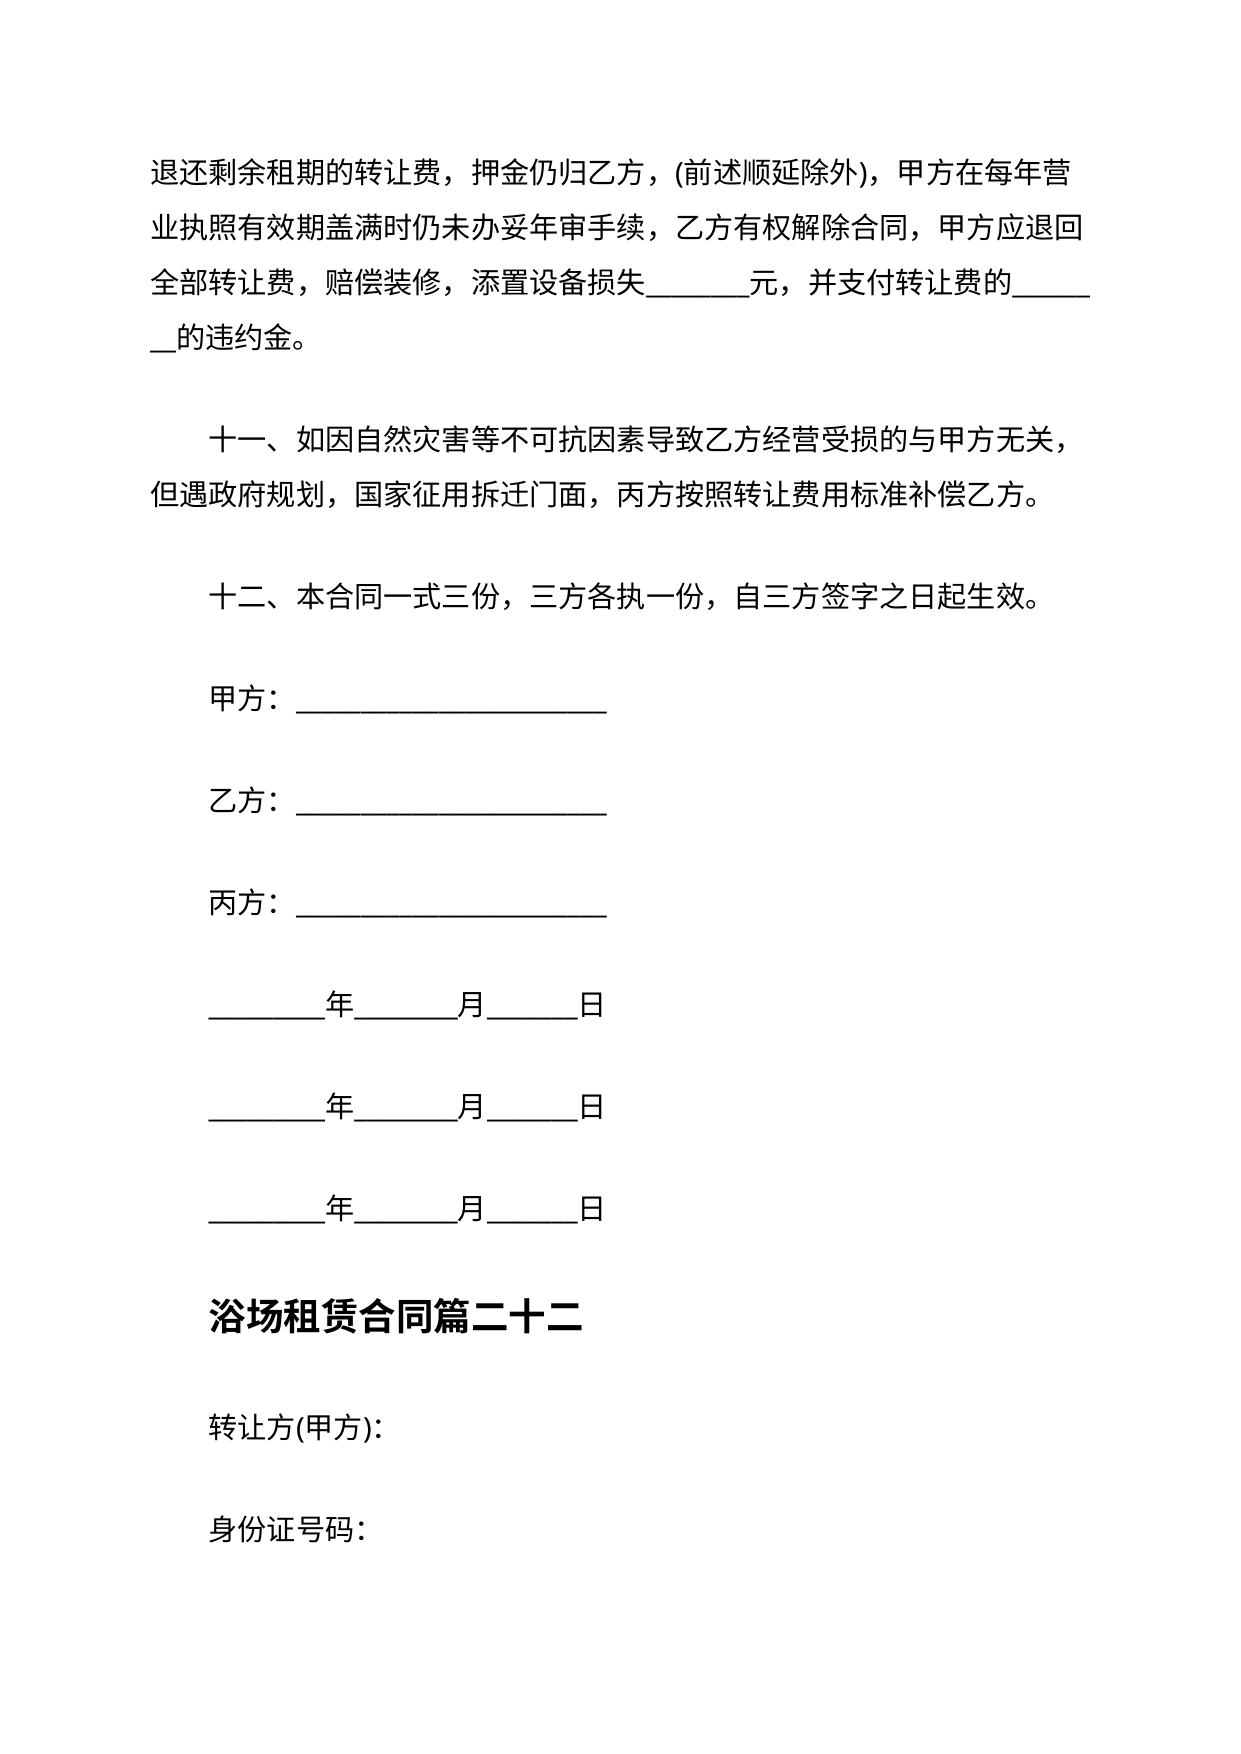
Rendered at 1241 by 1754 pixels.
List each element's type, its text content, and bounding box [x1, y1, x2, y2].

text _________年________月_______日 [150, 981, 1090, 1024]
text 甲方：________________________ [150, 675, 1090, 718]
text 身份证号码： [150, 1507, 1090, 1549]
text 浴场租赁合同篇二十二 [150, 1287, 1090, 1341]
text 乙方：________________________ [150, 777, 1090, 820]
text 十二、本合同一式三份，三方各执一份，自三方签字之日起生效。 [150, 573, 1090, 616]
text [150, 150, 1090, 357]
text 十一、如因自然灾害等不可抗因素导致乙方经营受损的与甲方无关，但遇政府规划，国家征用拆迁门面，丙方按照转让费用标准补偿乙方。 [150, 417, 1090, 514]
text _________年________月_______日 [150, 1185, 1090, 1228]
text _________年________月_______日 [150, 1083, 1090, 1126]
text 丙方：________________________ [150, 879, 1090, 922]
text 转让方(甲方)： [150, 1404, 1090, 1447]
